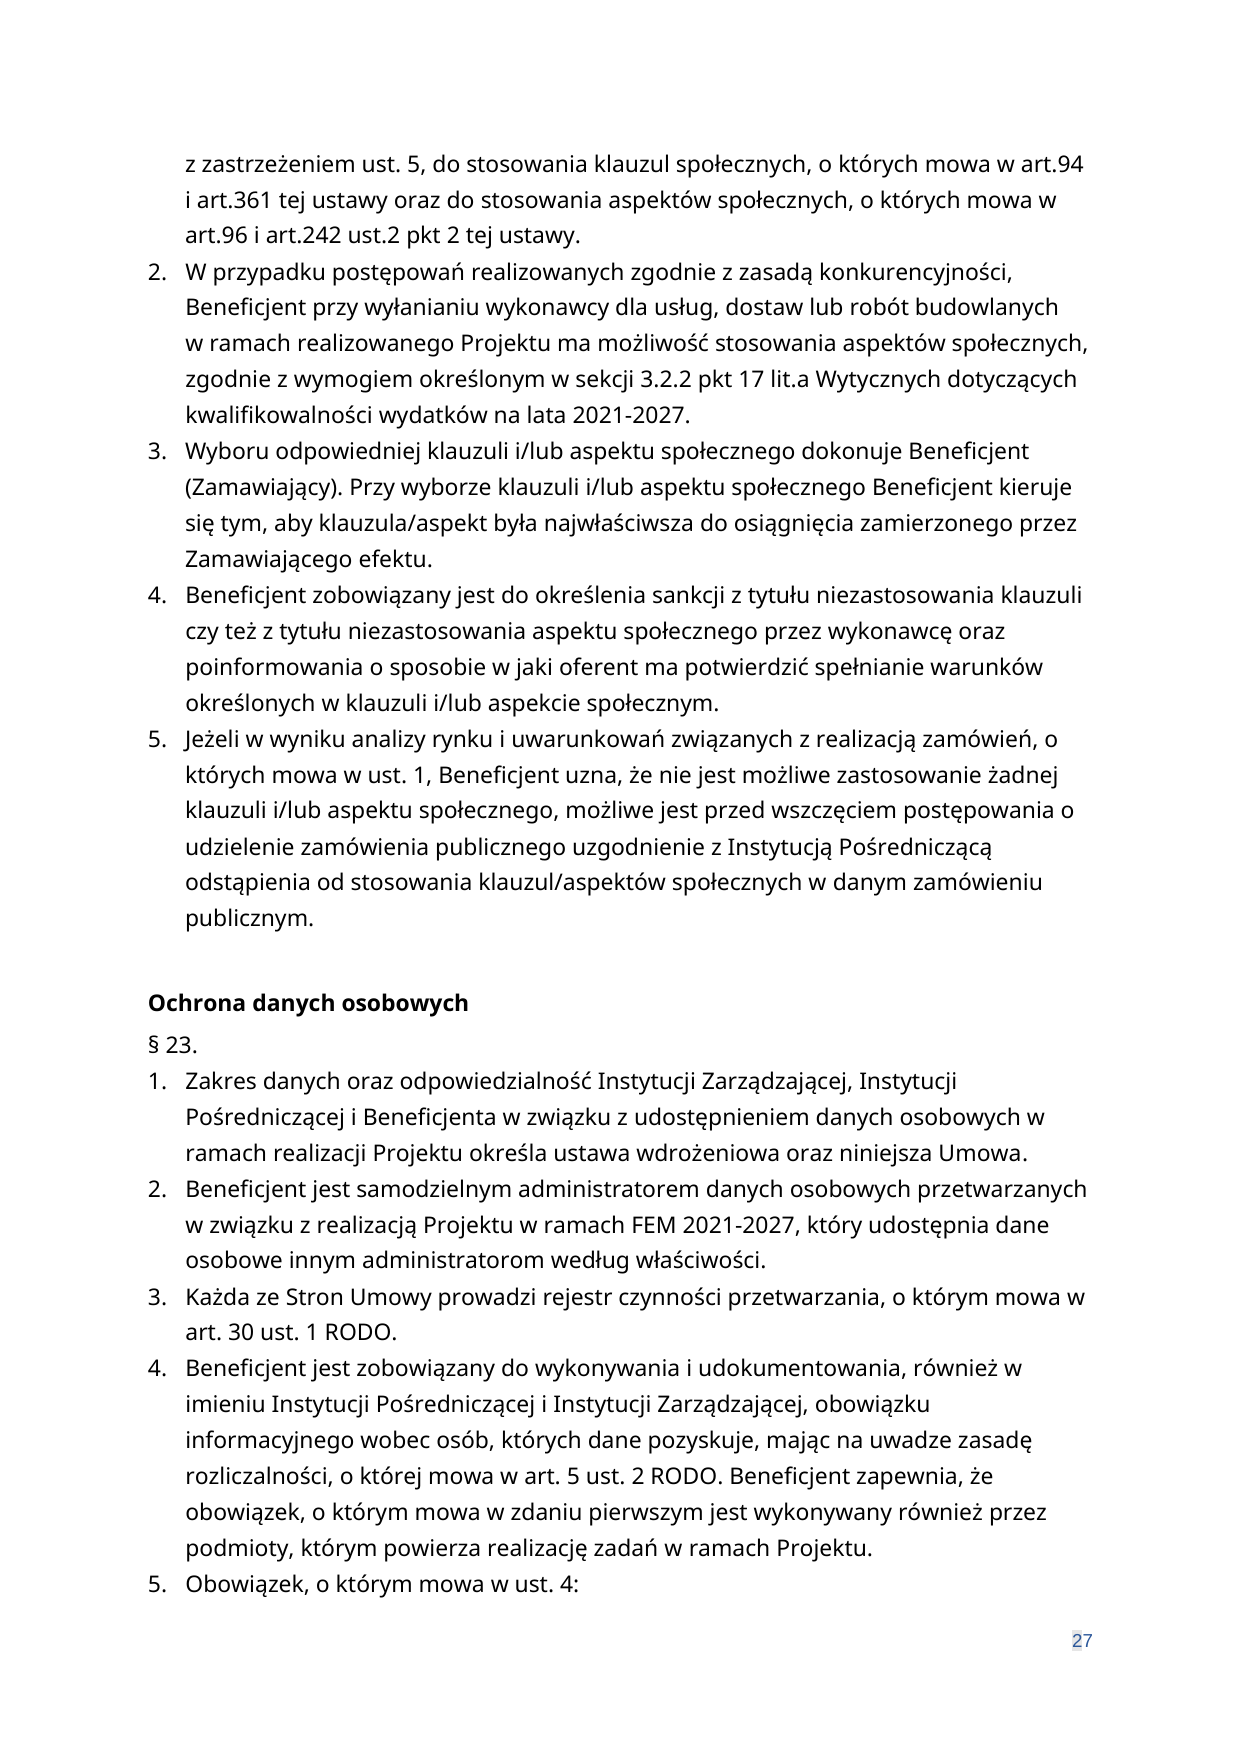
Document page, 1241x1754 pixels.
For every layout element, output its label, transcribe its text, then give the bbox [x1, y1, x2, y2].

list W przypadku postępowań realizowanych zgodnie z zasadą konkurencyjności, Beneficjent przy wyłanianiu wykonawcy dla usług, dostaw lub robót budowlanych w ramach realizowanego Projektu ma możliwość stosowania aspektów społecznych, zgodnie z wymogiem określonym w sekcji 3.2.2 pkt 17 lit.a Wytycznych dotyczących kwalifikowalności wydatków na lata 2021-2027. [148, 255, 1093, 430]
list Beneficjent jest zobowiązany do wykonywania i udokumentowania, również w imieniu Instytucji Pośredniczącej i Instytucji Zarządzającej, obowiązku informacyjnego wobec osób, których dane pozyskuje, mając na uwadze zasadę rozliczalności, o której mowa w art. 5 ust. 2 RODO. Beneficjent zapewnia, że obowiązek, o którym mowa w zdaniu pierwszym jest wykonywany również przez podmioty, którym powierza realizację zadań w ramach Projektu. [148, 1352, 1093, 1563]
list Wyboru odpowiedniej klauzuli i/lub aspektu społecznego dokonuje Beneficjent (Zamawiający). Przy wyborze klauzuli i/lub aspektu społecznego Beneficjent kieruje się tym, aby klauzula/aspekt była najwłaściwsza do osiągnięcia zamierzonego przez Zamawiającego efektu. [148, 435, 1093, 574]
subtitle Ochrona danych osobowych [148, 987, 1093, 1018]
list Beneficjent zobowiązany jest do określenia sankcji z tytułu niezastosowania klauzuli czy też z tytułu niezastosowania aspektu społecznego przez wykonawcę oraz poinformowania o sposobie w jaki oferent ma potwierdzić spełnianie warunków określonych w klauzuli i/lub aspekcie społecznym. [148, 579, 1093, 718]
list Jeżeli w wyniku analizy rynku i uwarunkowań związanych z realizacją zamówień, o których mowa w ust. 1, Beneficjent uzna, że nie jest możliwe zastosowanie żadnej klauzuli i/lub aspektu społecznego, możliwe jest przed wszczęciem postępowania o udzielenie zamówienia publicznego uzgodnienie z Instytucją Pośredniczącą odstąpienia od stosowania klauzul/aspektów społecznych w danym zamówieniu publicznym. [148, 723, 1093, 933]
list Beneficjent jest samodzielnym administratorem danych osobowych przetwarzanych w związku z realizacją Projektu w ramach FEM 2021-2027, który udostępnia dane osobowe innym administratorom według właściwości. [148, 1173, 1093, 1276]
subtitle § 23. [148, 1029, 1093, 1060]
list Każda ze Stron Umowy prowadzi rejestr czynności przetwarzania, o którym mowa w art. 30 ust. 1 RODO. [148, 1280, 1093, 1348]
list Obowiązek, o którym mowa w ust. 4: [148, 1568, 1093, 1599]
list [148, 148, 1093, 251]
list Zakres danych oraz odpowiedzialność Instytucji Zarządzającej, Instytucji Pośredniczącej i Beneficjenta w związku z udostępnieniem danych osobowych w ramach realizacji Projektu określa ustawa wdrożeniowa oraz niniejsza Umowa. [148, 1065, 1093, 1168]
